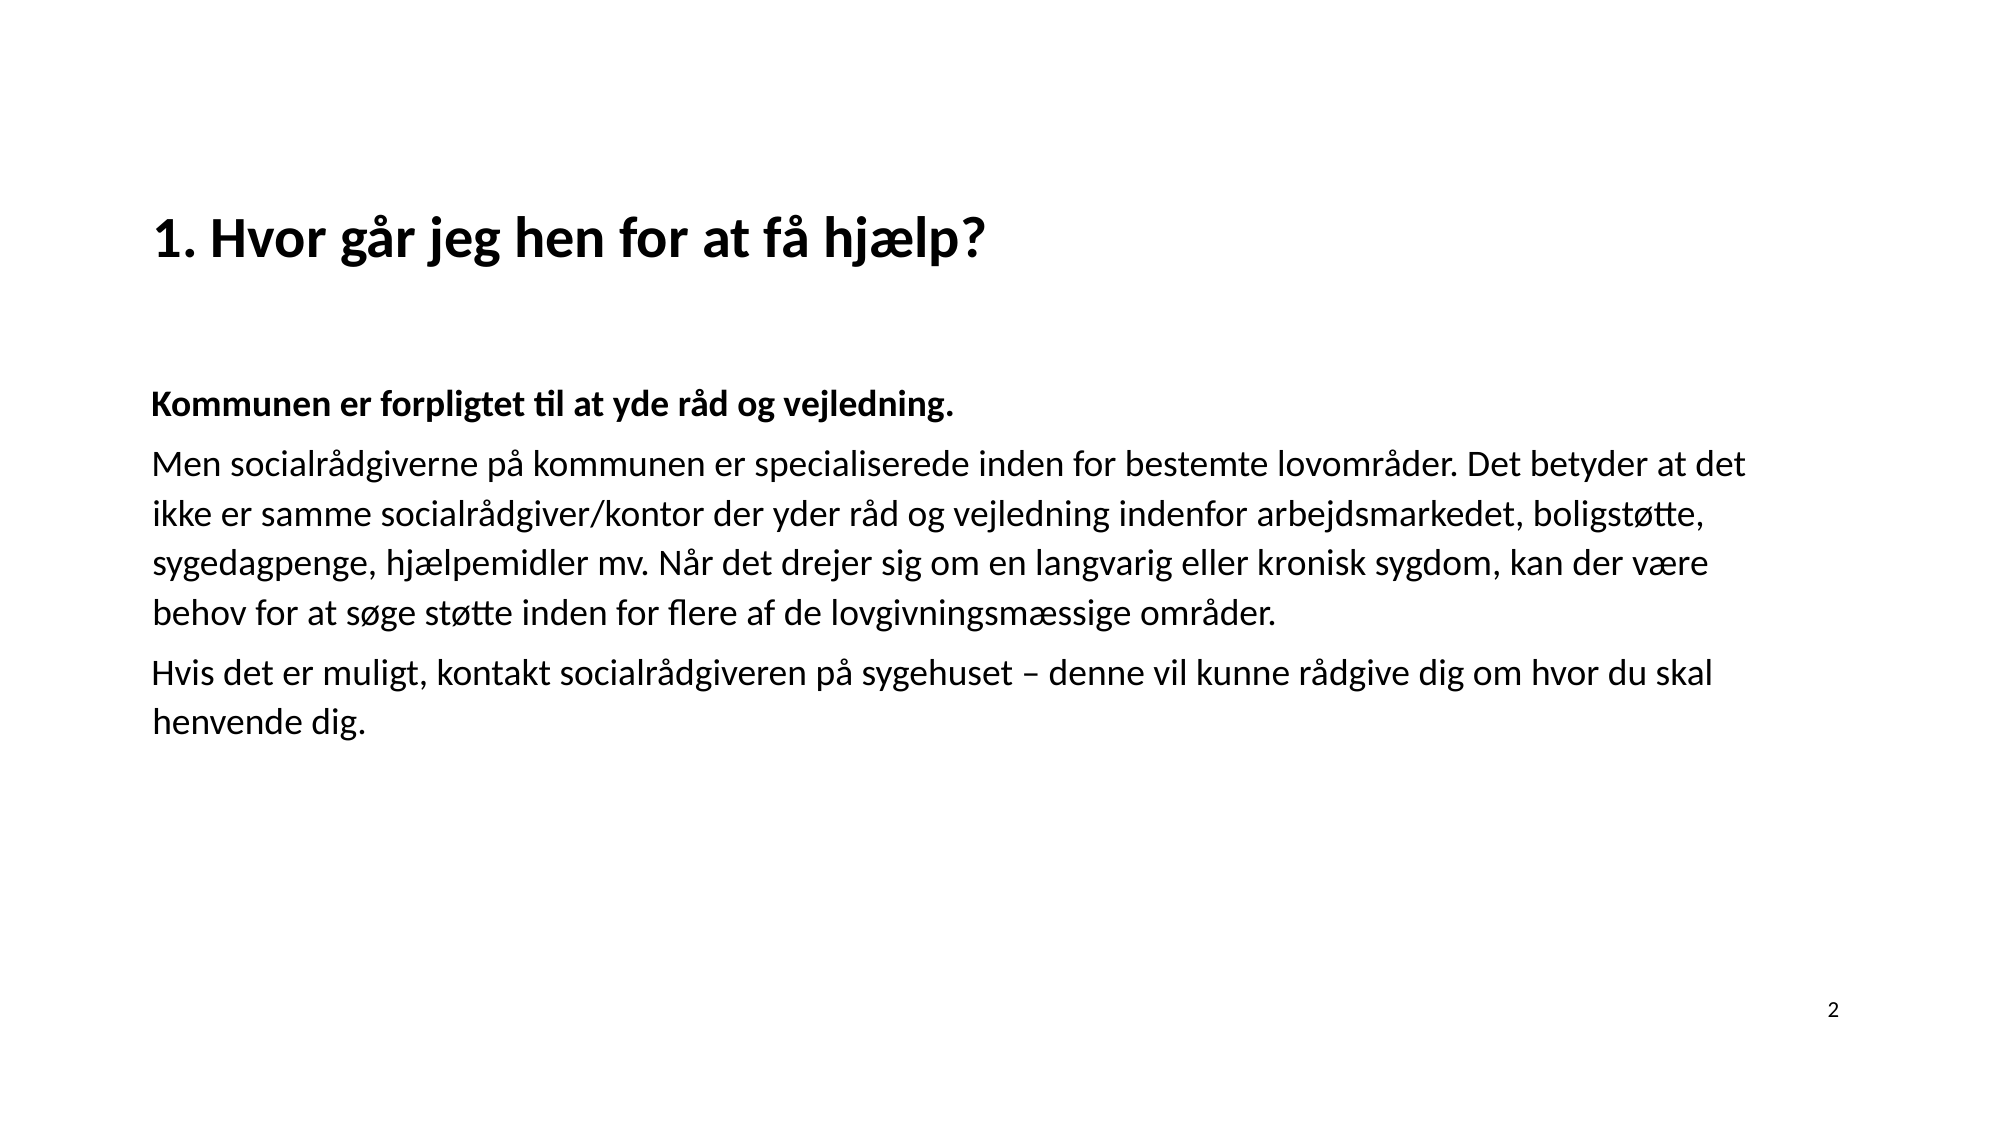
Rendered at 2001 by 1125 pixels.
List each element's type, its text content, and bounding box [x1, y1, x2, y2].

text Kommunen er forpligtet til at yde råd og vejledning. [151, 380, 1839, 426]
text Men socialrådgiverne på kommunen er specialiserede inden for bestemte lovområder. Det betyder at det ikke er samme socialrådgiver/kontor der yder råd og vejledning indenfor arbejdsmarkedet, boligstøtte, sygedagpenge, hjælpemidler mv. Når det drejer sig om en langvarig eller kronisk sygdom, kan der være behov for at søge støtte inden for flere af de lovgivningsmæssige områder. [151, 440, 1789, 634]
text Hvis det er muligt, kontakt socialrådgiveren på sygehuset – denne vil kunne rådgive dig om hvor du skal henvende dig. [151, 649, 1839, 744]
text 1. Hvor går jeg hen for at få hjælp? [152, 200, 1839, 272]
